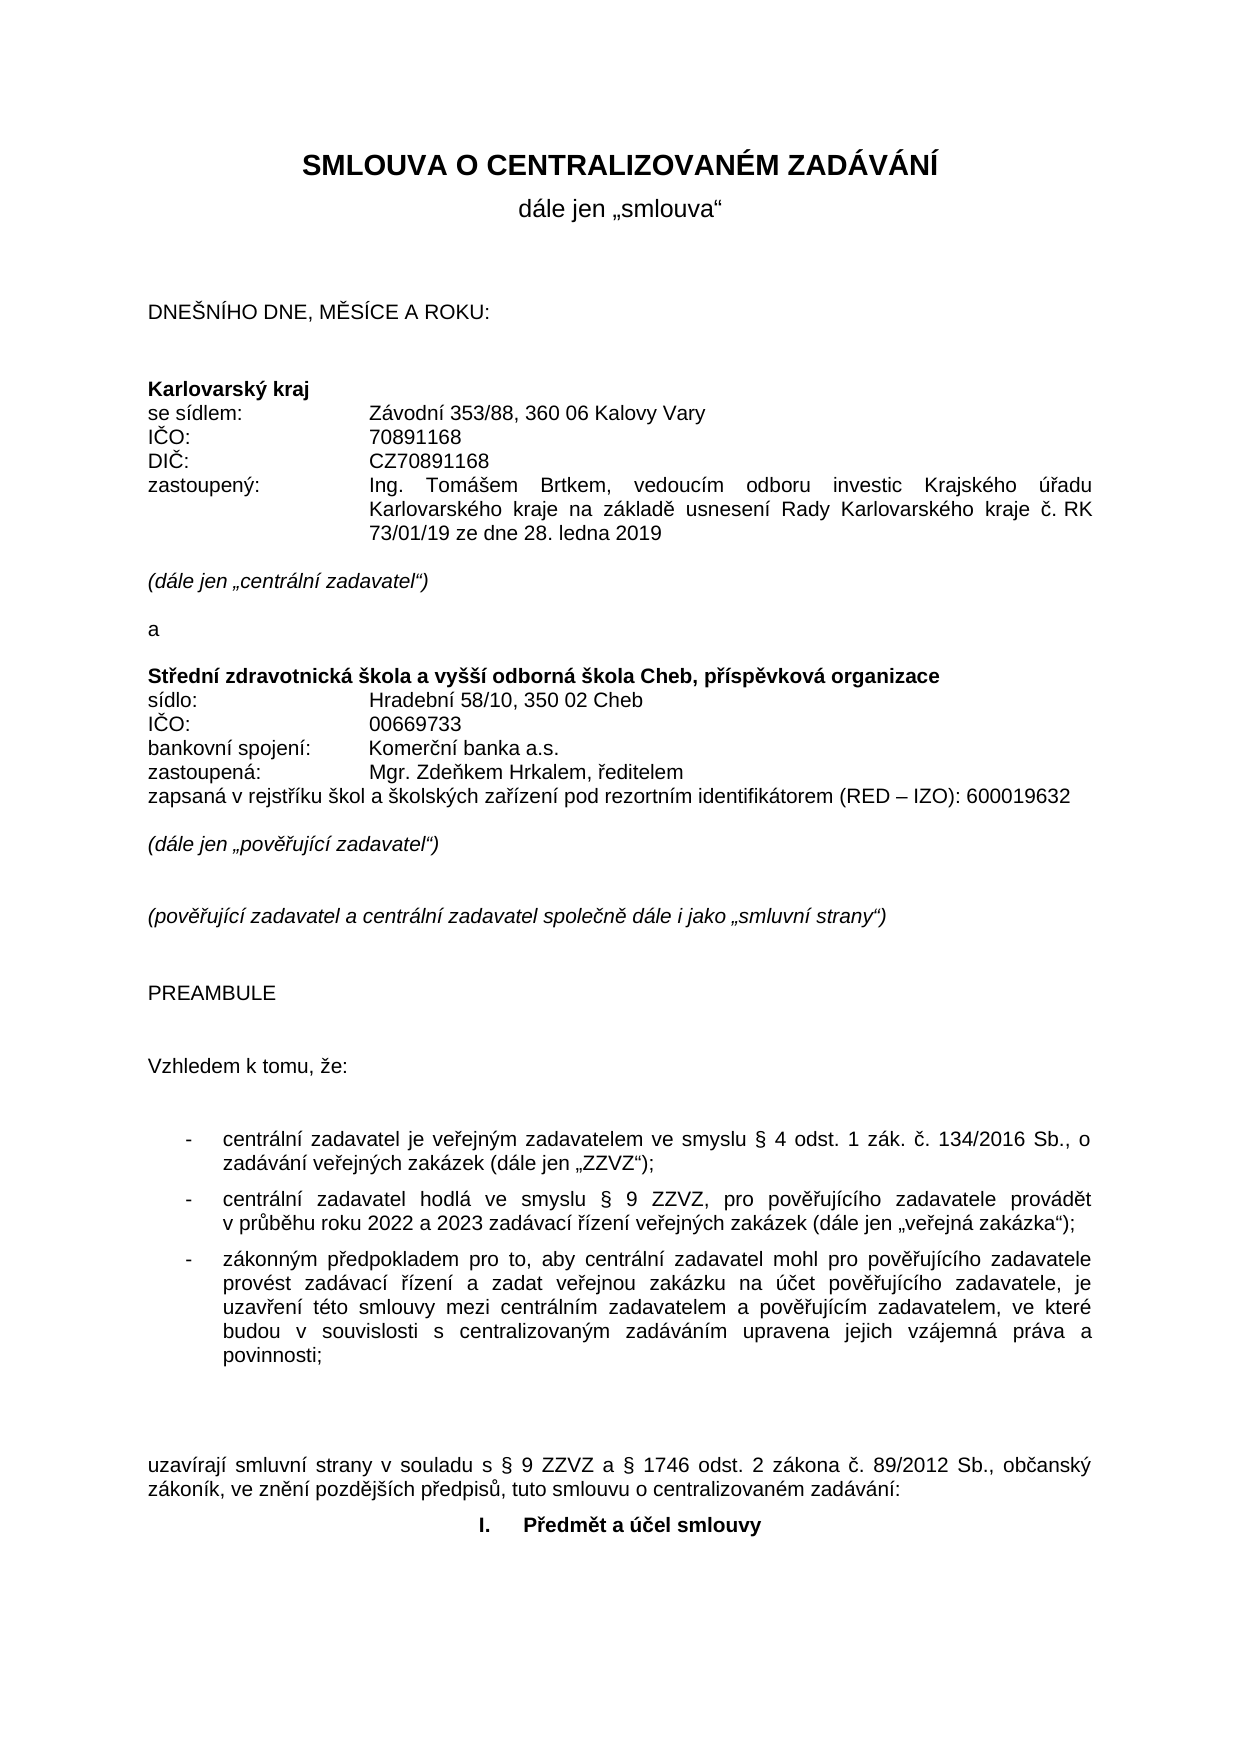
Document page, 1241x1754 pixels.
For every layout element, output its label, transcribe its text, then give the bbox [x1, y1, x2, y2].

text zapsaná v rejstříku škol a školských zařízení pod rezortním identifikátorem (RED – IZO): 600019632 [148, 784, 1093, 808]
text dále jen „smlouva“ [148, 194, 1093, 222]
text SMLOUVA O CENTRALIZOVANÉM ZADÁVÁNÍ [148, 148, 1093, 181]
text IČO: 70891168 [148, 425, 1093, 449]
text (dále jen „centrální zadavatel“) [148, 568, 1093, 592]
text bankovní spojení: Komerční banka a.s. [148, 736, 1093, 760]
text DNEŠNÍHO DNE, MĚSÍCE A ROKU: [148, 300, 1093, 324]
text Karlovarský kraj [148, 377, 1093, 401]
text Vzhledem k tomu, že: [148, 1053, 1093, 1077]
list centrální zadavatel je veřejným zadavatelem ve smyslu § 4 odst. 1 zák. č. 134/2016 Sb., o zadávání veřejných zakázek (dále jen „ZZVZ“); [185, 1126, 1093, 1174]
text sídlo: Hradební 58/10, 350 02 Cheb [148, 688, 1093, 712]
text se sídlem: Závodní 353/88, 360 06 Kalovy Vary [148, 401, 1093, 425]
text zastoupená: Mgr. Zdeňkem Hrkalem, ředitelem [148, 760, 1093, 784]
text IČO: 00669733 [148, 712, 1093, 736]
list zákonným předpokladem pro to, aby centrální zadavatel mohl pro pověřujícího zadavatele provést zadávací řízení a zadat veřejnou zakázku na účet pověřujícího zadavatele, je uzavření této smlouvy mezi centrálním zadavatelem a pověřujícím zadavatelem, ve které budou v souvislosti s centralizovaným zadáváním upravena jejich vzájemná práva a povinnosti; [185, 1247, 1093, 1367]
text (pověřující zadavatel a centrální zadavatel společně dále i jako „smluvní strany“) [148, 904, 1093, 928]
list Předmět a účel smlouvy [148, 1513, 1093, 1537]
text PREAMBULE [148, 981, 1093, 1004]
list uzavírají smluvní strany v souladu s § 9 ZZVZ a § 1746 odst. 2 zákona č. 89/2012 Sb., občanský zákoník, ve znění pozdějších předpisů, tuto smlouvu o centralizovaném zadávání: [148, 1452, 1093, 1500]
text a [148, 616, 1093, 640]
text Střední zdravotnická škola a vyšší odborná škola Cheb, příspěvková organizace [148, 664, 1093, 688]
text zastoupený: Ing. Tomášem Brtkem, vedoucím odboru investic Krajského úřadu Karlovarského kraje na základě usnesení Rady Karlovarského kraje č. RK 73/01/19 ze dne 28. ledna 2019 [148, 473, 1093, 544]
text DIČ: CZ70891168 [148, 449, 1093, 473]
text (dále jen „pověřující zadavatel“) [148, 832, 1093, 856]
list centrální zadavatel hodlá ve smyslu § 9 ZZVZ, pro pověřujícího zadavatele provádět v průběhu roku 2022 a 2023 zadávací řízení veřejných zakázek (dále jen „veřejná zakázka“); [185, 1187, 1093, 1235]
